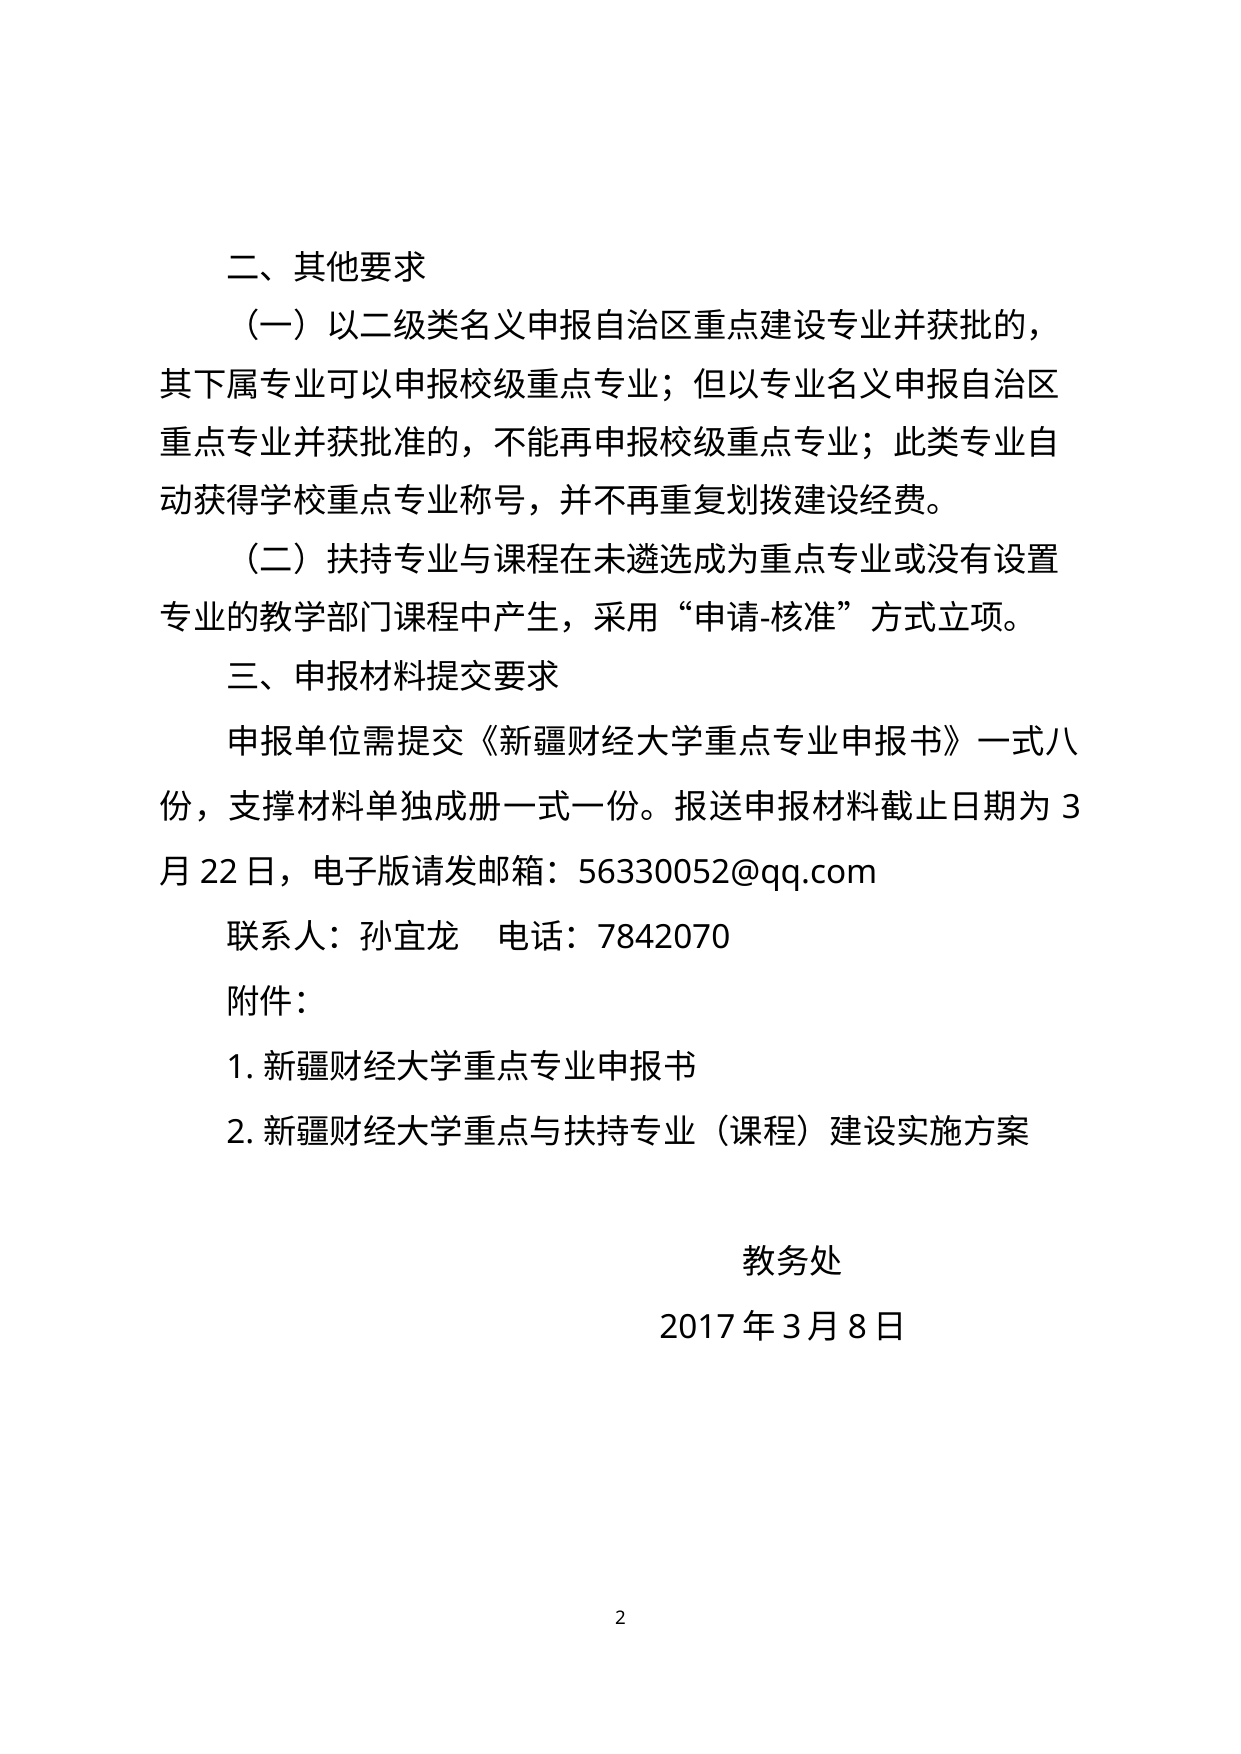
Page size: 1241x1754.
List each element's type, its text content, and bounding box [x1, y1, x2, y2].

text （二）扶持专业与课程在未遴选成为重点专业或没有设置专业的教学部门课程中产生，采用“申请-核准”方式立项。 [159, 524, 1081, 641]
text 申报单位需提交《新疆财经大学重点专业申报书》一式八份，支撑材料单独成册一式一份。报送申报材料截止日期为3月22日，电子版请发邮箱：56330052@qq.com [159, 706, 1081, 901]
text 教务处 [376, 1226, 1081, 1291]
text 1. 新疆财经大学重点专业申报书 [159, 1031, 1081, 1096]
text 三、申报材料提交要求 [159, 641, 1081, 706]
text 联系人：孙宜龙 电话：7842070 [159, 901, 1081, 966]
text （一）以二级类名义申报自治区重点建设专业并获批的，其下属专业可以申报校级重点专业；但以专业名义申报自治区重点专业并获批准的，不能再申报校级重点专业；此类专业自动获得学校重点专业称号，并不再重复划拨建设经费。 [159, 291, 1081, 524]
text 二、其他要求 [159, 233, 1081, 291]
text 附件： [159, 966, 1081, 1031]
text 2017年3月8日 [376, 1291, 1081, 1356]
text 2. 新疆财经大学重点与扶持专业（课程）建设实施方案 [159, 1096, 1081, 1161]
